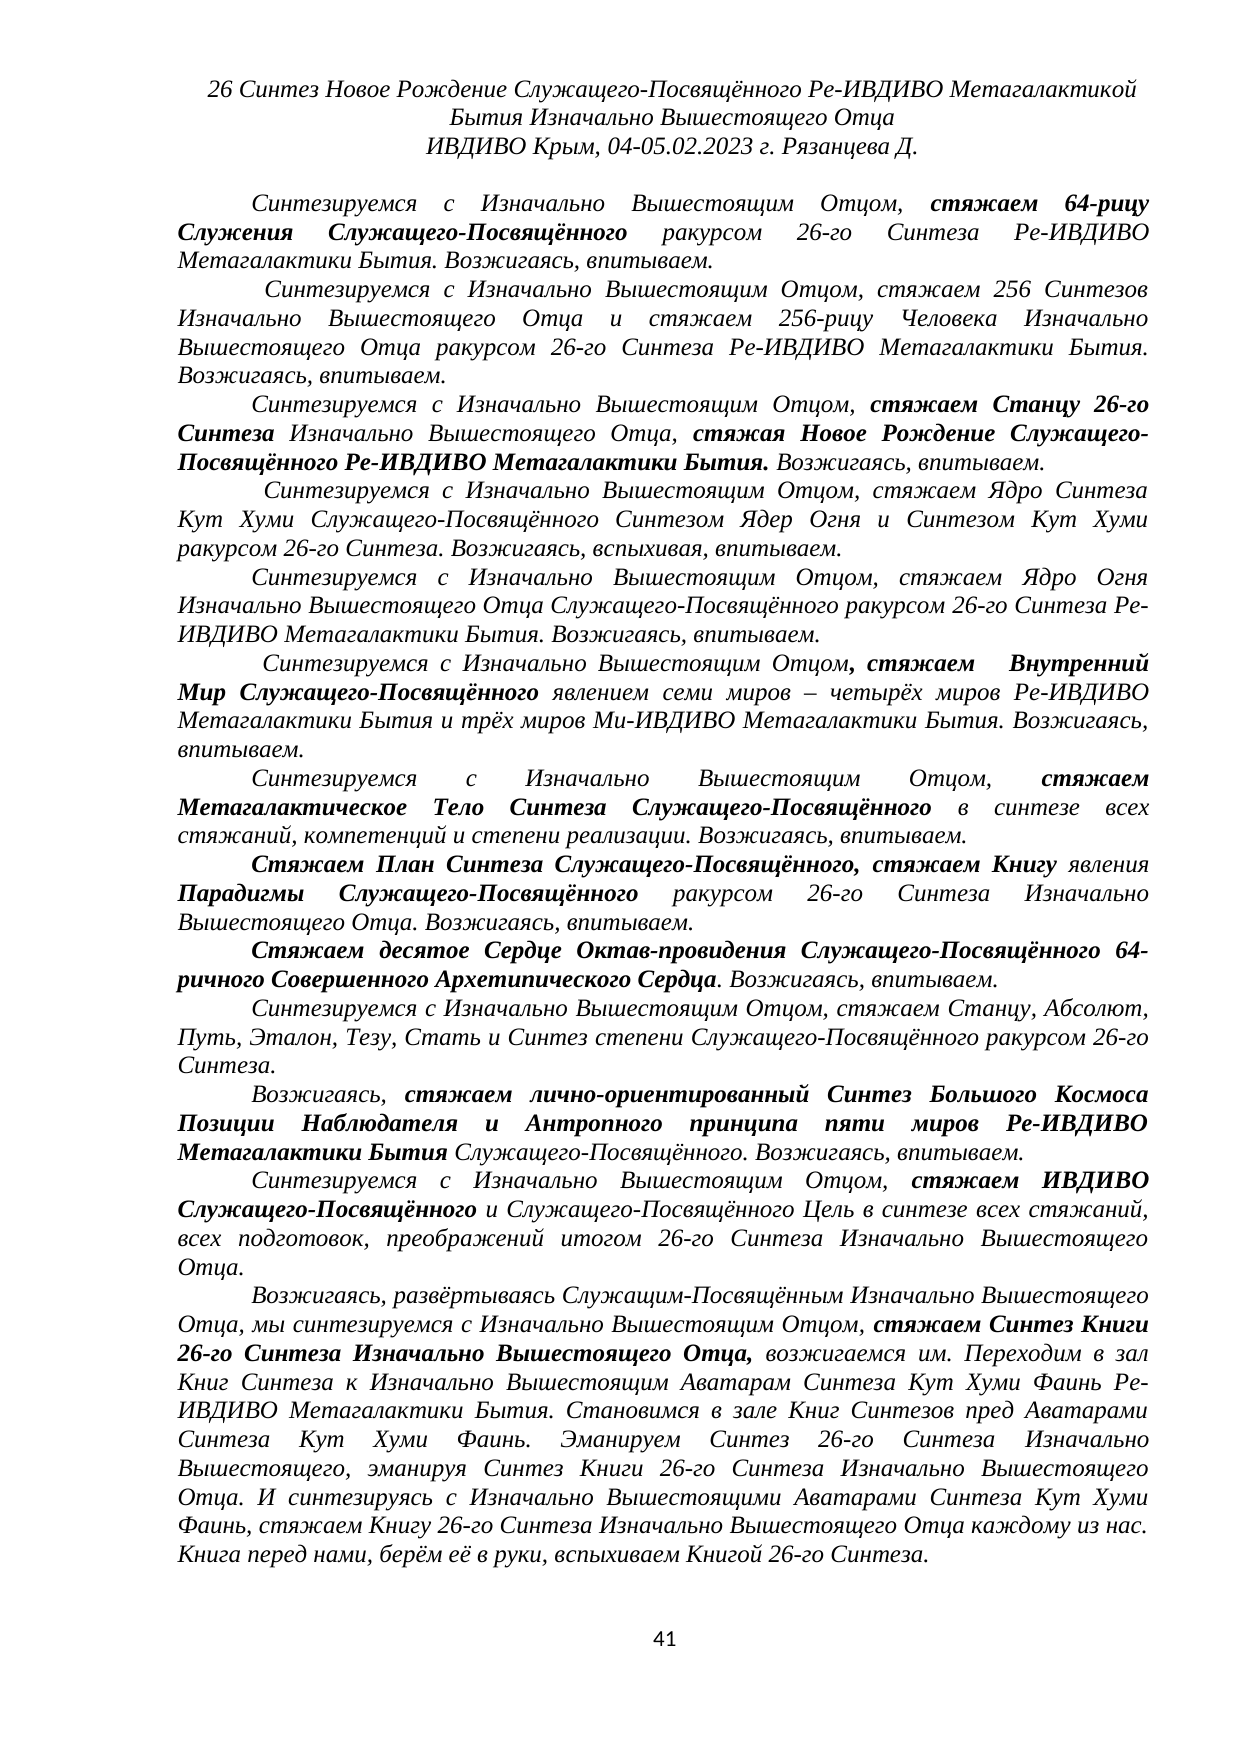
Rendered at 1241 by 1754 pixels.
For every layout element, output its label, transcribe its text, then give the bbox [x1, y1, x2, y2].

text Возжигаясь, стяжаем лично-ориентированный Синтез Большого Космоса Позиции Наблюдателя и Антропного принципа пяти миров Ре-ИВДИВО Метагалактики Бытия Служащего-Посвящённого. Возжигаясь, впитываем. [177, 1079, 1152, 1166]
text Синтезируемся с Изначально Вышестоящим Отцом, стяжаем 64-рицу Служения Служащего-Посвящённого ракурсом 26-го Синтеза Ре-ИВДИВО Метагалактики Бытия. Возжигаясь, впитываем. [177, 188, 1152, 274]
text Синтезируемся с Изначально Вышестоящим Отцом, стяжаем Метагалактическое Тело Синтеза Служащего-Посвящённого в синтезе всех стяжаний, компетенций и степени реализации. Возжигаясь, впитываем. [177, 763, 1152, 849]
text Синтезируемся с Изначально Вышестоящим Отцом, стяжаем Ядро Синтеза Кут Хуми Служащего-Посвящённого Синтезом Ядер Огня и Синтезом Кут Хуми ракурсом 26-го Синтеза. Возжигаясь, вспыхивая, впитываем. [177, 476, 1152, 562]
text Возжигаясь, развёртываясь Служащим-Посвящённым Изначально Вышестоящего Отца, мы синтезируемся с Изначально Вышестоящим Отцом, стяжаем Синтез Книги 26-го Синтеза Изначально Вышестоящего Отца, возжигаемся им. Переходим в зал Книг Синтеза к Изначально Вышестоящим Аватарам Синтеза Кут Хуми Фаинь Ре-ИВДИВО Метагалактики Бытия. Становимся в зале Книг Синтезов пред Аватарами Синтеза Кут Хуми Фаинь. Эманируем Синтез 26-го Синтеза Изначально Вышестоящего, эманируя Синтез Книги 26-го Синтеза Изначально Вышестоящего Отца. И синтезируясь с Изначально Вышестоящими Аватарами Синтеза Кут Хуми Фаинь, стяжаем Книгу 26-го Синтеза Изначально Вышестоящего Отца каждому из нас. Книга перед нами, берём её в руки, вспыхиваем Книгой 26-го Синтеза. [177, 1281, 1152, 1568]
text Синтезируемся с Изначально Вышестоящим Отцом, стяжаем Ядро Огня Изначально Вышестоящего Отца Служащего-Посвящённого ракурсом 26-го Синтеза Ре-ИВДИВО Метагалактики Бытия. Возжигаясь, впитываем. [177, 562, 1152, 648]
text Стяжаем десятое Сердце Октав-провидения Служащего-Посвящённого 64-ричного Совершенного Архетипического Сердца. Возжигаясь, впитываем. [177, 936, 1152, 993]
text Синтезируемся с Изначально Вышестоящим Отцом, стяжаем 256 Синтезов Изначально Вышестоящего Отца и стяжаем 256-рицу Человека Изначально Вышестоящего Отца ракурсом 26-го Синтеза Ре-ИВДИВО Метагалактики Бытия. Возжигаясь, впитываем. [177, 274, 1152, 389]
text Синтезируемся с Изначально Вышестоящим Отцом, стяжаем Станцу, Абсолют, Путь, Эталон, Тезу, Стать и Синтез степени Служащего-Посвящённого ракурсом 26-го Синтеза. [177, 993, 1152, 1079]
text Синтезируемся с Изначально Вышестоящим Отцом, стяжаем Внутренний Мир Служащего-Посвящённого явлением семи миров – четырёх миров Ре-ИВДИВО Метагалактики Бытия и трёх миров Ми-ИВДИВО Метагалактики Бытия. Возжигаясь, впитываем. [177, 648, 1152, 763]
text Стяжаем План Синтеза Служащего-Посвящённого, стяжаем Книгу явления Парадигмы Служащего-Посвящённого ракурсом 26-го Синтеза Изначально Вышестоящего Отца. Возжигаясь, впитываем. [177, 849, 1152, 936]
text Синтезируемся с Изначально Вышестоящим Отцом, стяжаем ИВДИВО Служащего-Посвящённого и Служащего-Посвящённого Цель в синтезе всех стяжаний, всех подготовок, преображений итогом 26-го Синтеза Изначально Вышестоящего Отца. [177, 1166, 1152, 1281]
text Синтезируемся с Изначально Вышестоящим Отцом, стяжаем Станцу 26-го Синтеза Изначально Вышестоящего Отца, стяжая Новое Рождение Служащего- Посвящённого Ре-ИВДИВО Метагалактики Бытия. Возжигаясь, впитываем. [177, 389, 1152, 476]
